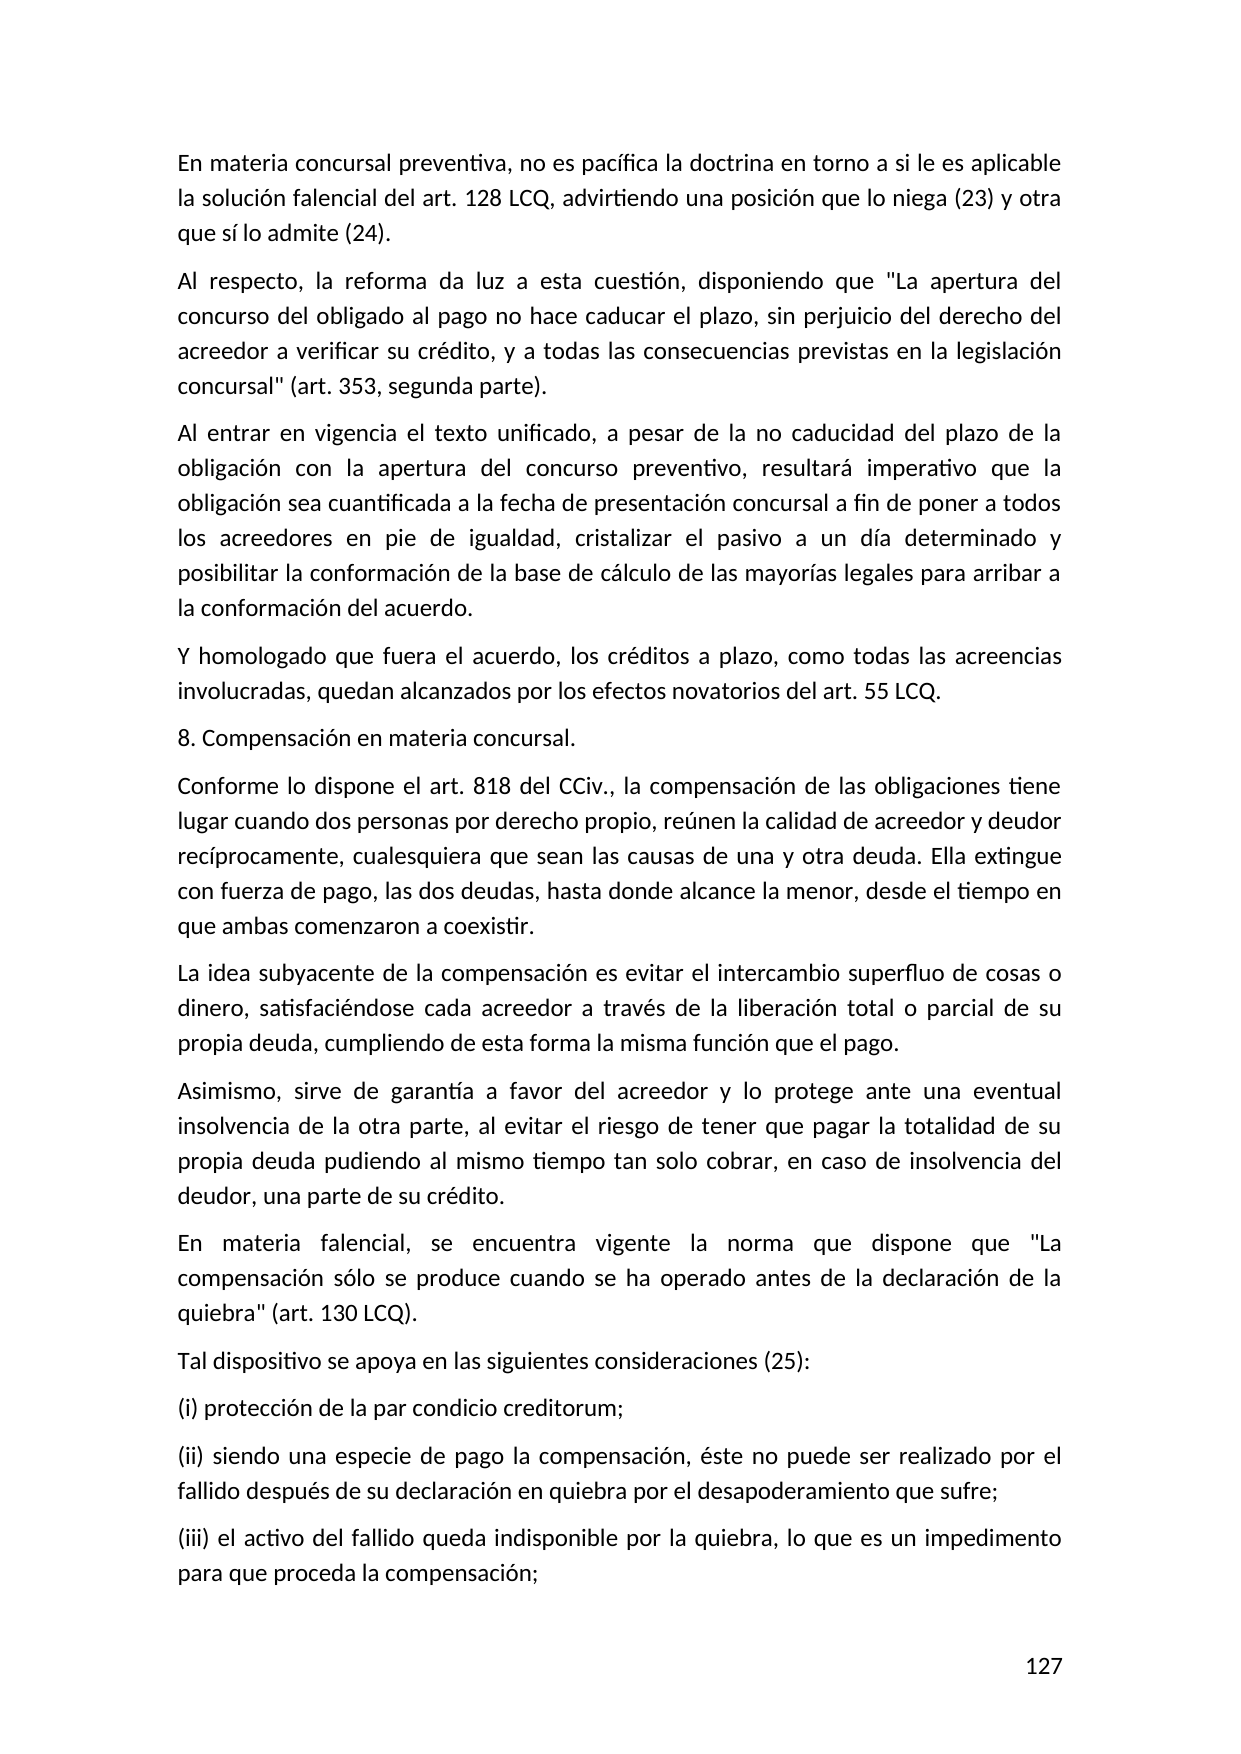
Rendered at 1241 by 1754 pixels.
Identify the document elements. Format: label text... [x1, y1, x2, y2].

text Conforme lo dispone el art. 818 del CCiv., la compensación de las obligaciones tiene lugar cuando dos personas por derecho propio, reúnen la calidad de acreedor y deudor recíprocamente, cualesquiera que sean las causas de una y otra deuda. Ella extingue con fuerza de pago, las dos deudas, hasta donde alcance la menor, desde el tiempo en que ambas comenzaron a coexistir. [177, 770, 1063, 941]
text Al respecto, la reforma da luz a esta cuestión, disponiendo que "La apertura del concurso del obligado al pago no hace caducar el plazo, sin perjuicio del derecho del acreedor a verificar su crédito, y a todas las consecuencias previstas en la legislación concursal" (art. 353, segunda parte). [177, 265, 1063, 401]
text (iii) el activo del fallido queda indisponible por la quiebra, lo que es un impedimento para que proceda la compensación; [177, 1523, 1063, 1588]
text Asimismo, sirve de garantía a favor del acreedor y lo protege ante una eventual insolvencia de la otra parte, al evitar el riesgo de tener que pagar la totalidad de su propia deuda pudiendo al mismo tiempo tan solo cobrar, en caso de insolvencia del deudor, una parte de su crédito. [177, 1075, 1063, 1211]
text En materia falencial, se encuentra vigente la norma que dispone que "La compensación sólo se produce cuando se ha operado antes de la declaración de la quiebra" (art. 130 LCQ). [177, 1228, 1063, 1328]
text (ii) siendo una especie de pago la compensación, éste no puede ser realizado por el fallido después de su declaración en quiebra por el desapoderamiento que sufre; [177, 1440, 1063, 1506]
text Al entrar en vigencia el texto unificado, a pesar de la no caducidad del plazo de la obligación con la apertura del concurso preventivo, resultará imperativo que la obligación sea cuantificada a la fecha de presentación concursal a fin de poner a todos los acreedores en pie de igualdad, cristalizar el pasivo a un día determinado y posibilitar la conformación de la base de cálculo de las mayorías legales para arribar a la conformación del acuerdo. [177, 418, 1063, 623]
text La idea subyacente de la compensación es evitar el intercambio superfluo de cosas o dinero, satisfaciéndose cada acreedor a través de la liberación total o parcial de su propia deuda, cumpliendo de esta forma la misma función que el pago. [177, 958, 1063, 1058]
text Tal dispositivo se apoya en las siguientes consideraciones (25): [177, 1345, 1063, 1376]
text Y homologado que fuera el acuerdo, los créditos a plazo, como todas las acreencias involucradas, quedan alcanzados por los efectos novatorios del art. 55 LCQ. [177, 640, 1063, 706]
text En materia concursal preventiva, no es pacífica la doctrina en torno a si le es aplicable la solución falencial del art. 128 LCQ, advirtiendo una posición que lo niega (23) y otra que sí lo admite (24). [177, 148, 1063, 248]
text 8. Compensación en materia concursal. [177, 723, 1063, 753]
text (i) protección de la par condicio creditorum; [177, 1393, 1063, 1423]
